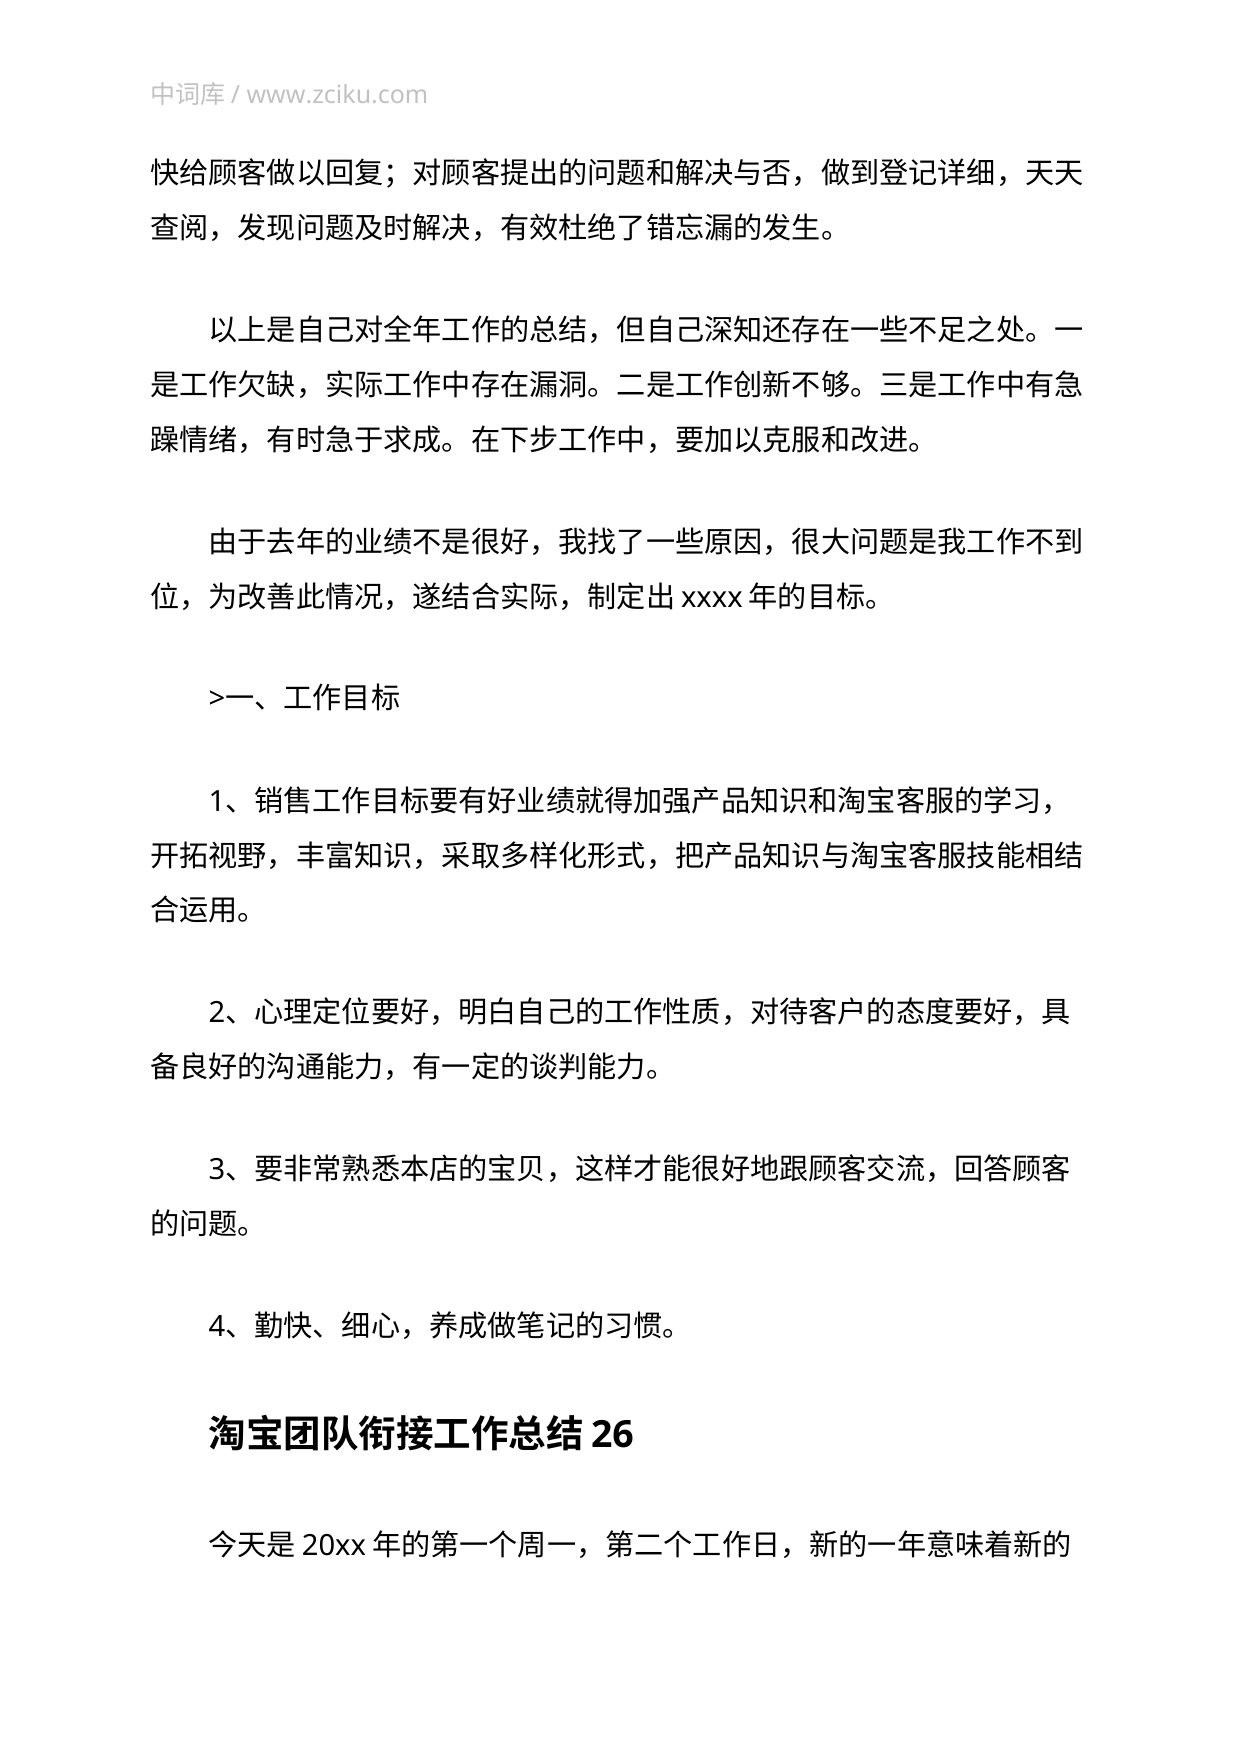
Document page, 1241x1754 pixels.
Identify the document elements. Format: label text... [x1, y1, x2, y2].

text 3、要非常熟悉本店的宝贝，这样才能很好地跟顾客交流，回答顾客的问题。 [150, 1146, 1090, 1243]
text 以上是自己对全年工作的总结，但自己深知还存在一些不足之处。一是工作欠缺，实际工作中存在漏洞。二是工作创新不够。三是工作中有急躁情绪，有时急于求成。在下步工作中，要加以克服和改进。 [150, 307, 1090, 459]
text 4、勤快、细心，养成做笔记的习惯。 [150, 1302, 1090, 1345]
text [150, 150, 1090, 247]
text 2、心理定位要好，明白自己的工作性质，对待客户的态度要好，具备良好的沟通能力，有一定的谈判能力。 [150, 989, 1090, 1086]
text 由于去年的业绩不是很好，我找了一些原因，很大问题是我工作不到位，为改善此情况，遂结合实际，制定出xxxx年的目标。 [150, 518, 1090, 616]
text 淘宝团队衔接工作总结26 [150, 1404, 1090, 1459]
text >一、工作目标 [150, 675, 1090, 717]
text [150, 1522, 1090, 1564]
text 1、销售工作目标要有好业绩就得加强产品知识和淘宝客服的学习，开拓视野，丰富知识，采取多样化形式，把产品知识与淘宝客服技能相结合运用。 [150, 777, 1090, 929]
